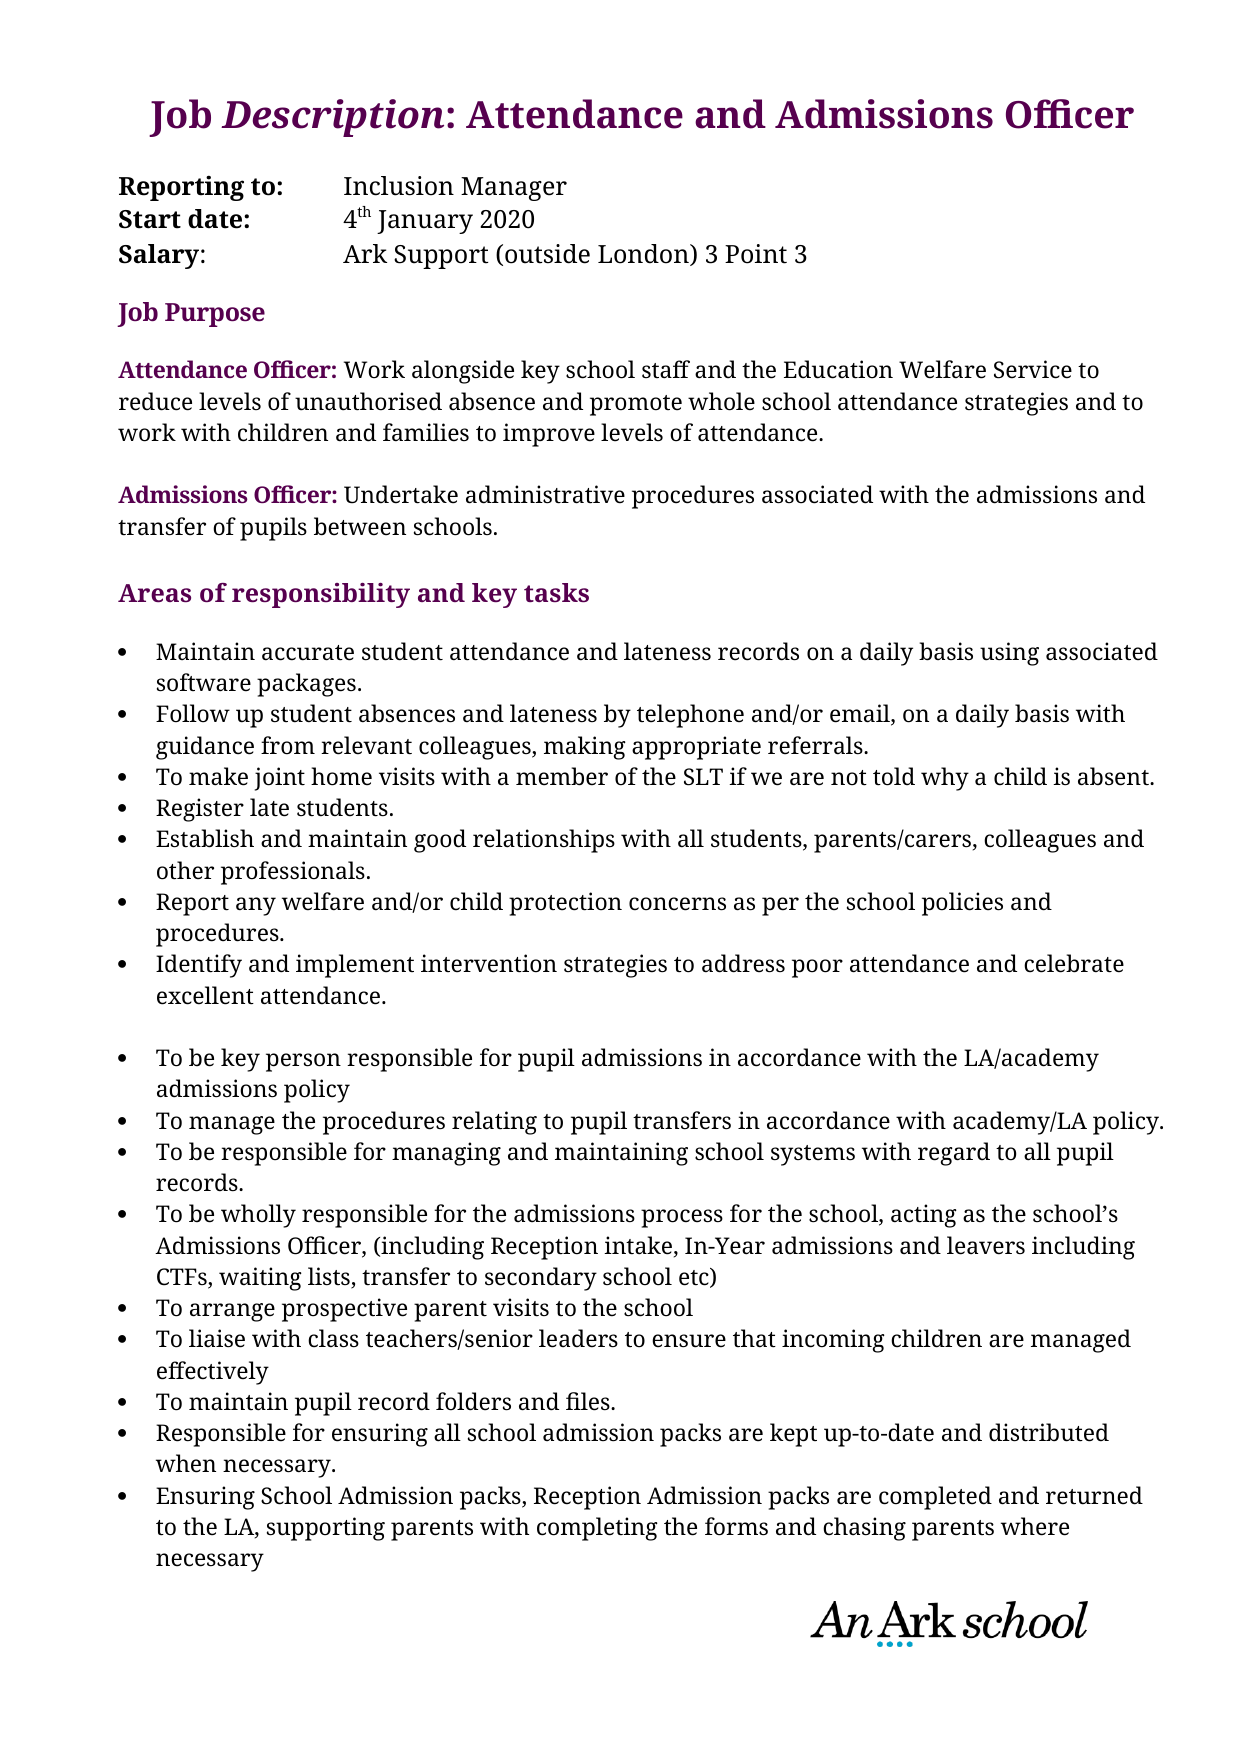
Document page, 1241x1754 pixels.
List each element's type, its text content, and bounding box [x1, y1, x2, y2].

text Admissions Officer: Undertake administrative procedures associated with the admissions and transfer of pupils between schools. [118, 479, 1167, 542]
list To maintain pupil record folders and files. [118, 1386, 1167, 1417]
list To be key person responsible for pupil admissions in accordance with the LA/academy admissions policy [118, 1042, 1167, 1105]
list Identify and implement intervention strategies to address poor attendance and celebrate excellent attendance. [118, 948, 1167, 1011]
text Attendance Officer: Work alongside key school staff and the Education Welfare Service to reduce levels of unauthorised absence and promote whole school attendance strategies and to work with children and families to improve levels of attendance. [118, 354, 1167, 448]
text Areas of responsibility and key tasks [118, 576, 1167, 610]
text Reporting to: Inclusion Manager [118, 168, 1167, 202]
list Responsible for ensuring all school admission packs are kept up-to-date and distributed when necessary. [118, 1417, 1167, 1480]
list Report any welfare and/or child protection concerns as per the school policies and procedures. [118, 886, 1167, 948]
list Establish and maintain good relationships with all students, parents/carers, colleagues and other professionals. [118, 823, 1167, 886]
list Ensuring School Admission packs, Reception Admission packs are completed and returned to the LA, supporting parents with completing the forms and chasing parents where necessary [118, 1480, 1167, 1573]
text Job Purpose [118, 294, 1164, 328]
list To manage the procedures relating to pupil transfers in accordance with academy/LA policy. [118, 1105, 1167, 1136]
list To arrange prospective parent visits to the school [118, 1292, 1167, 1323]
text Start date: 4th January 2020 [118, 202, 1167, 236]
list Maintain accurate student attendance and lateness records on a daily basis using associated software packages. [118, 636, 1167, 698]
list To be responsible for managing and maintaining school systems with regard to all pupil records. [118, 1136, 1167, 1198]
text Salary: Ark Support (outside London) 3 Point 3 [118, 236, 1167, 270]
text Job Description: Attendance and Admissions Officer [118, 89, 1167, 140]
list To liaise with class teachers/senior leaders to ensure that incoming children are managed effectively [118, 1323, 1167, 1386]
list To be wholly responsible for the admissions process for the school, acting as the school’s Admissions Officer, (including Reception intake, In-Year admissions and leavers including CTFs, waiting lists, transfer to secondary school etc) [118, 1198, 1167, 1292]
list Register late students. [118, 792, 1167, 823]
list Follow up student absences and lateness by telephone and/or email, on a daily basis with guidance from relevant colleagues, making appropriate referrals. [118, 698, 1167, 761]
list To make joint home visits with a member of the SLT if we are not told why a child is absent. [118, 761, 1167, 792]
picture [810, 1601, 1088, 1647]
